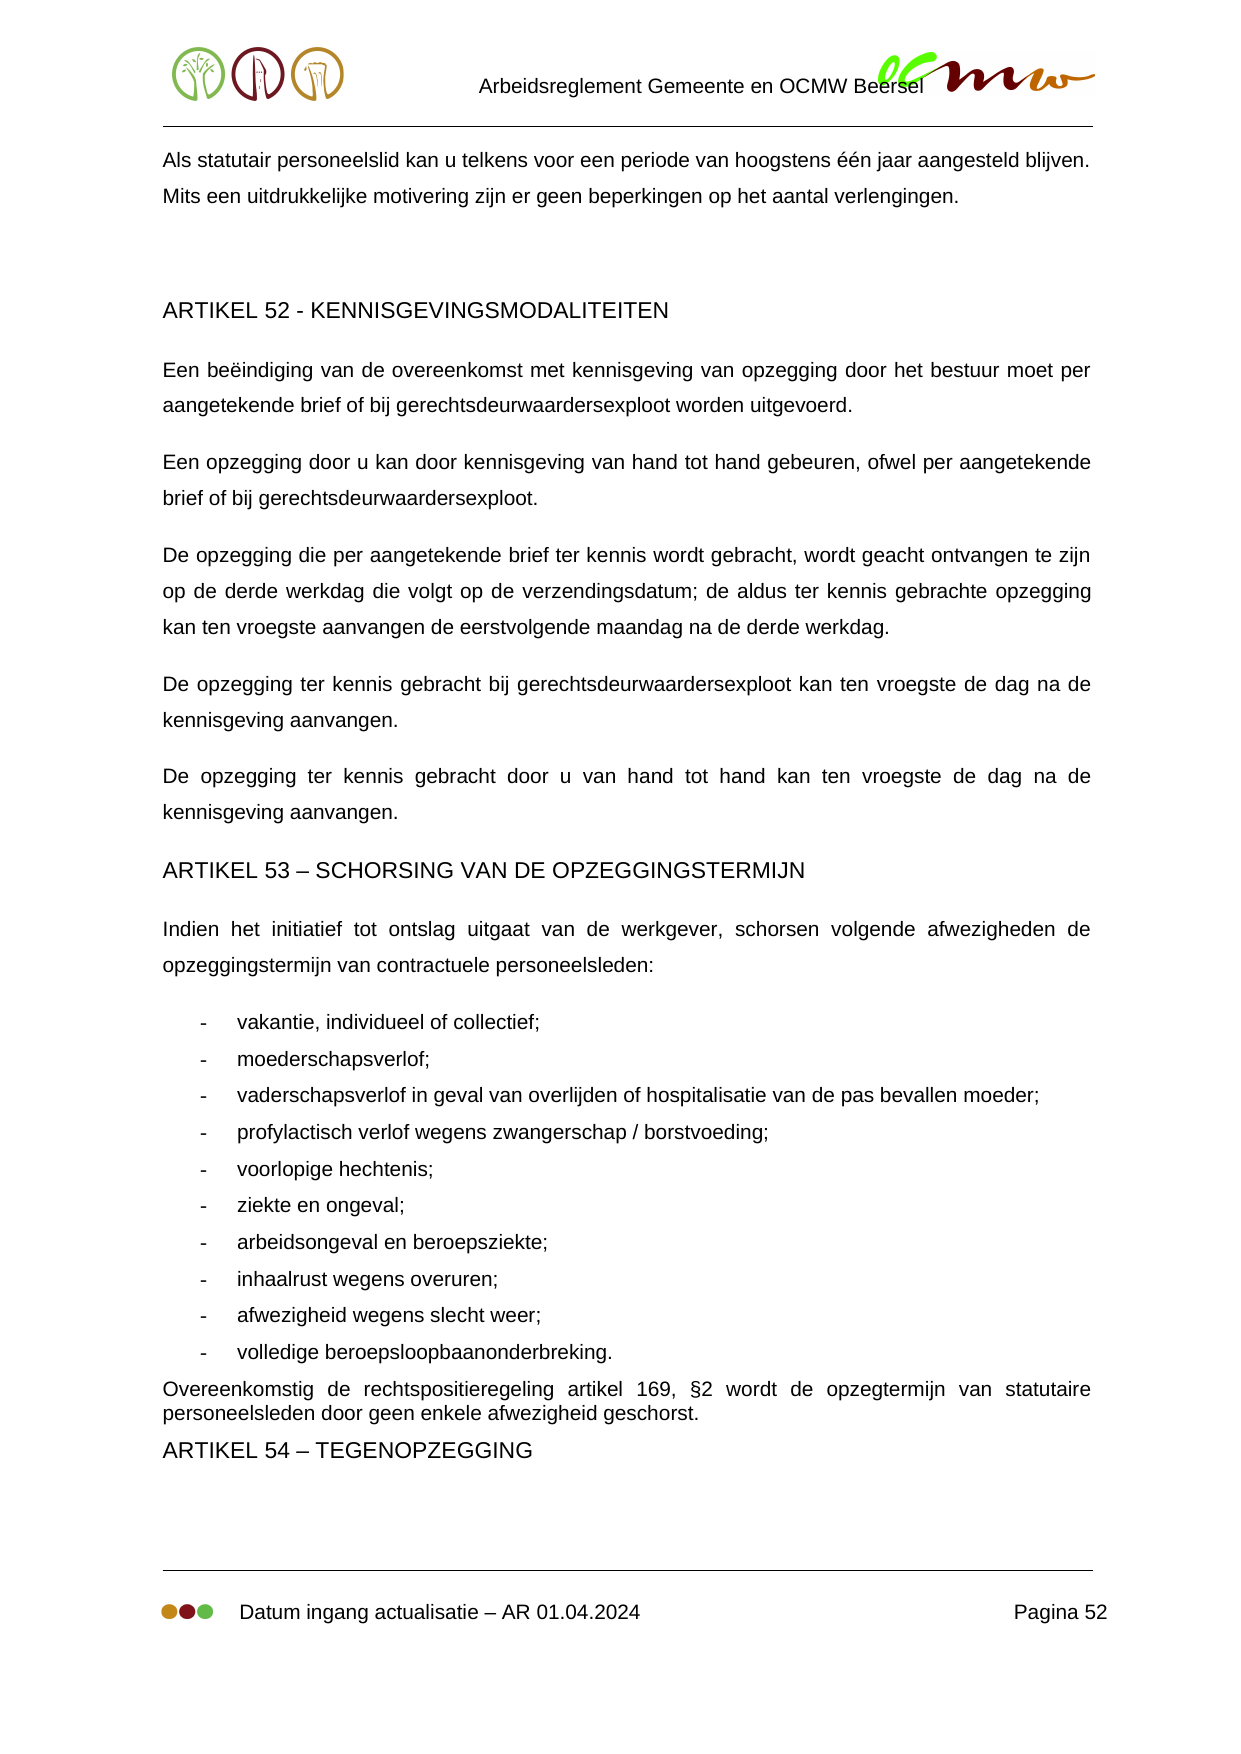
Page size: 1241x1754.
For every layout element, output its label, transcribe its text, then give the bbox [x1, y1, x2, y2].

list afwezigheid wegens slecht weer; [200, 1303, 1093, 1327]
list profylactisch verlof wegens zwangerschap / borstvoeding; [200, 1120, 1093, 1144]
text De opzegging ter kennis gebracht door u van hand tot hand kan ten vroegste de dag na de kennisgeving aanvangen. [162, 764, 1093, 824]
text Artikel 53 – schorsing van de opzeggingstermijn [162, 857, 1093, 883]
picture [878, 52, 1096, 95]
picture [162, 1605, 213, 1619]
picture [172, 47, 344, 101]
text De opzegging die per aangetekende brief ter kennis wordt gebracht, wordt geacht ontvangen te zijn op de derde werkdag die volgt op de verzendingsdatum; de aldus ter kennis gebrachte opzegging kan ten vroegste aanvangen de eerstvolgende maandag na de derde werkdag. [162, 543, 1093, 639]
text Een opzegging door u kan door kennisgeving van hand tot hand gebeuren, ofwel per aangetekende brief of bij gerechtsdeurwaardersexploot. [162, 450, 1093, 510]
list moederschapsverlof; [200, 1047, 1093, 1071]
list vaderschapsverlof in geval van overlijden of hospitalisatie van de pas bevallen moeder; [200, 1083, 1093, 1107]
text Een beëindiging van de overeenkomst met kennisgeving van opzegging door het bestuur moet per aangetekende brief of bij gerechtsdeurwaardersexploot worden uitgevoerd. [162, 357, 1093, 417]
text Indien het initiatief tot ontslag uitgaat van de werkgever, schorsen volgende afwezigheden de opzeggingstermijn van contractuele personeelsleden: [162, 917, 1093, 977]
text Als statutair personeelslid kan u telkens voor een periode van hoogstens één jaar aangesteld blijven. Mits een uitdrukkelijke motivering zijn er geen beperkingen op het aantal verlengingen. [162, 148, 1093, 207]
text Artikel 52 - Kennisgevingsmodaliteiten [162, 297, 1093, 323]
list voorlopige hechtenis; [200, 1157, 1093, 1181]
list volledige beroepsloopbaanonderbreking. [200, 1340, 1093, 1364]
text Overeenkomstig de rechtspositieregeling artikel 169, §2 wordt de opzegtermijn van statutaire personeelsleden door geen enkele afwezigheid geschorst. [162, 1377, 1093, 1424]
list arbeidsongeval en beroepsziekte; [200, 1230, 1093, 1254]
list inhaalrust wegens overuren; [200, 1267, 1093, 1291]
list vakantie, individueel of collectief; [200, 1010, 1093, 1034]
text Artikel 54 – tegenopzegging [162, 1437, 1093, 1463]
list ziekte en ongeval; [200, 1193, 1093, 1217]
text De opzegging ter kennis gebracht bij gerechtsdeurwaardersexploot kan ten vroegste de dag na de kennisgeving aanvangen. [162, 671, 1093, 731]
